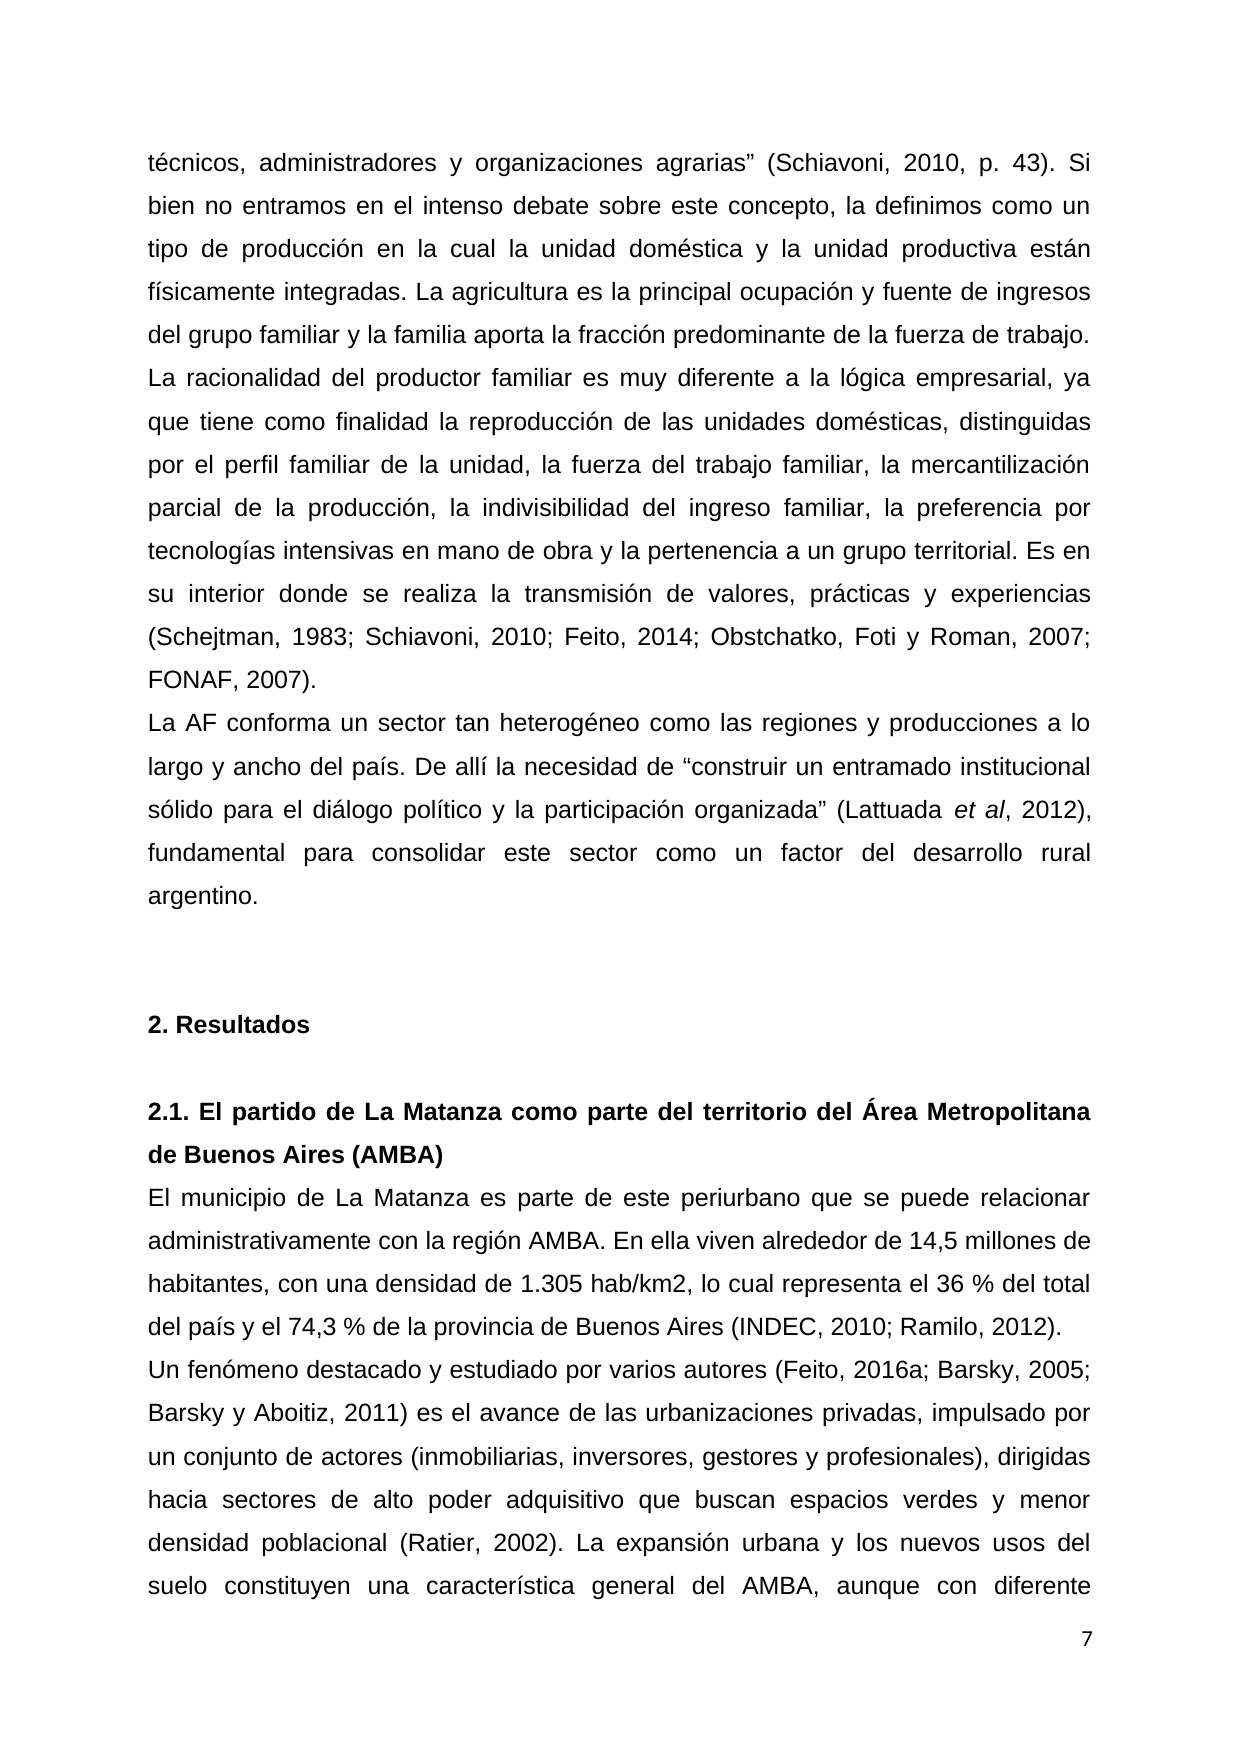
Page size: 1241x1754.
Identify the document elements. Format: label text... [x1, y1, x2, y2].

text El municipio de La Matanza es parte de este periurbano que se puede relacionar administrativamente con la región AMBA. En ella viven alrededor de 14,5 millones de habitantes, con una densidad de 1.305 hab/km2, lo cual representa el 36 % del total del país y el 74,3 % de la provincia de Buenos Aires (INDEC, 2010; Ramilo, 2012). [148, 1183, 1092, 1341]
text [148, 148, 1092, 694]
text 2.1. El partido de La Matanza como parte del territorio del Área Metropolitana de Buenos Aires (AMBA) [148, 1096, 1092, 1168]
text La AF conforma un sector tan heterogéneo como las regiones y producciones a lo largo y ancho del país. De allí la necesidad de “construir un entramado institucional sólido para el diálogo político y la participación organizada” (Lattuada et al, 2012), fundamental para consolidar este sector como un factor del desarrollo rural argentino. [148, 708, 1092, 909]
text 2. Resultados [148, 1010, 1092, 1039]
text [148, 1355, 1092, 1599]
